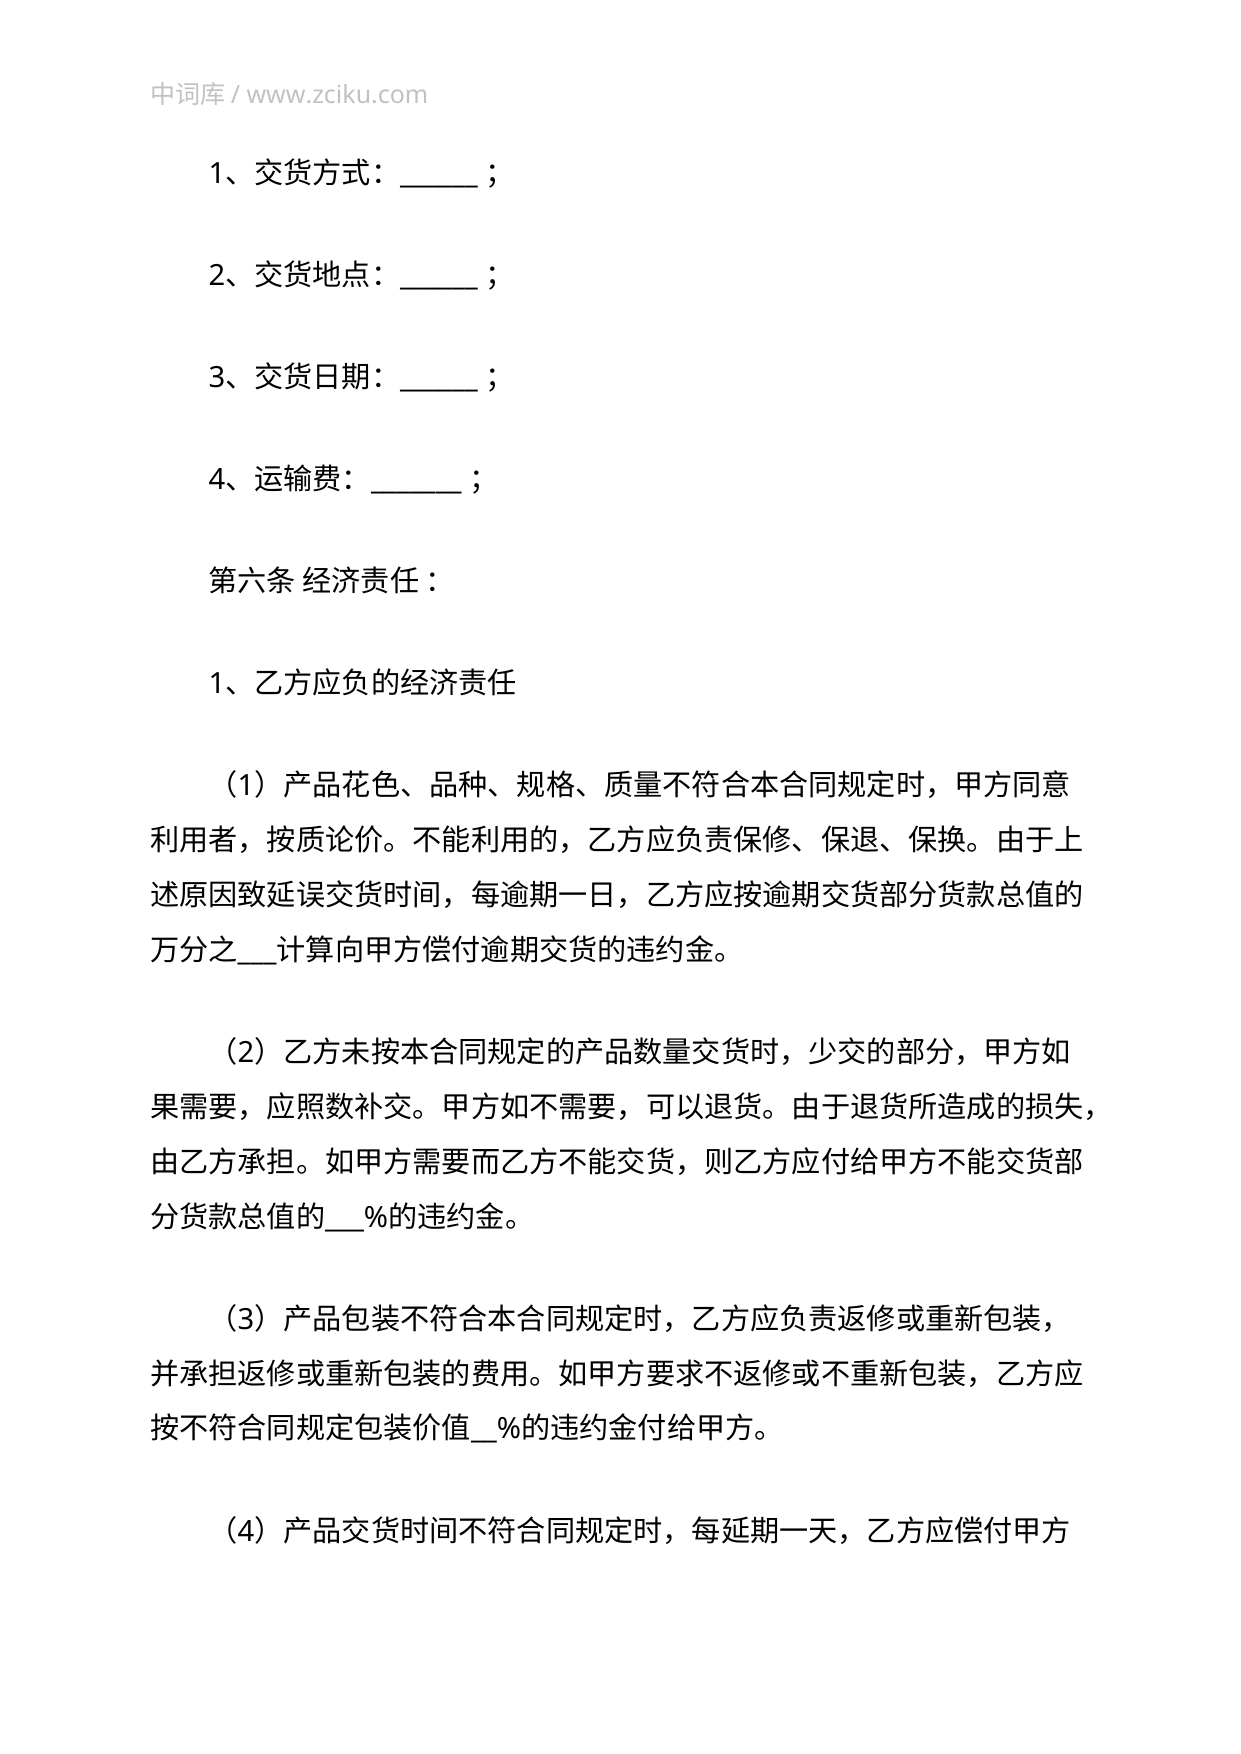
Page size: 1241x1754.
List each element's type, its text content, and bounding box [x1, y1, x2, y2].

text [150, 1507, 1090, 1549]
text 1、乙方应负的经济责任 [150, 660, 1090, 702]
text 1、交货方式：______ ； [150, 150, 1090, 192]
text 3、交货日期：______ ； [150, 354, 1090, 396]
text 第六条 经济责任 ： [150, 558, 1090, 600]
text （2）乙方未按本合同规定的产品数量交货时，少交的部分，甲方如果需要，应照数补交。甲方如不需要，可以退货。由于退货所造成的损失，由乙方承担。如甲方需要而乙方不能交货，则乙方应付给甲方不能交货部分货款总值的___%的违约金。 [150, 1028, 1090, 1236]
text 2、交货地点：______ ； [150, 252, 1090, 294]
text 4、运输费：_______ ； [150, 456, 1090, 498]
text （3）产品包装不符合本合同规定时，乙方应负责返修或重新包装，并承担返修或重新包装的费用。如甲方要求不返修或不重新包装，乙方应按不符合同规定包装价值__%的违约金付给甲方。 [150, 1295, 1090, 1447]
text （1）产品花色、品种、规格、质量不符合本合同规定时，甲方同意利用者，按质论价。不能利用的，乙方应负责保修、保退、保换。由于上述原因致延误交货时间，每逾期一日，乙方应按逾期交货部分货款总值的万分之___计算向甲方偿付逾期交货的违约金。 [150, 762, 1090, 969]
